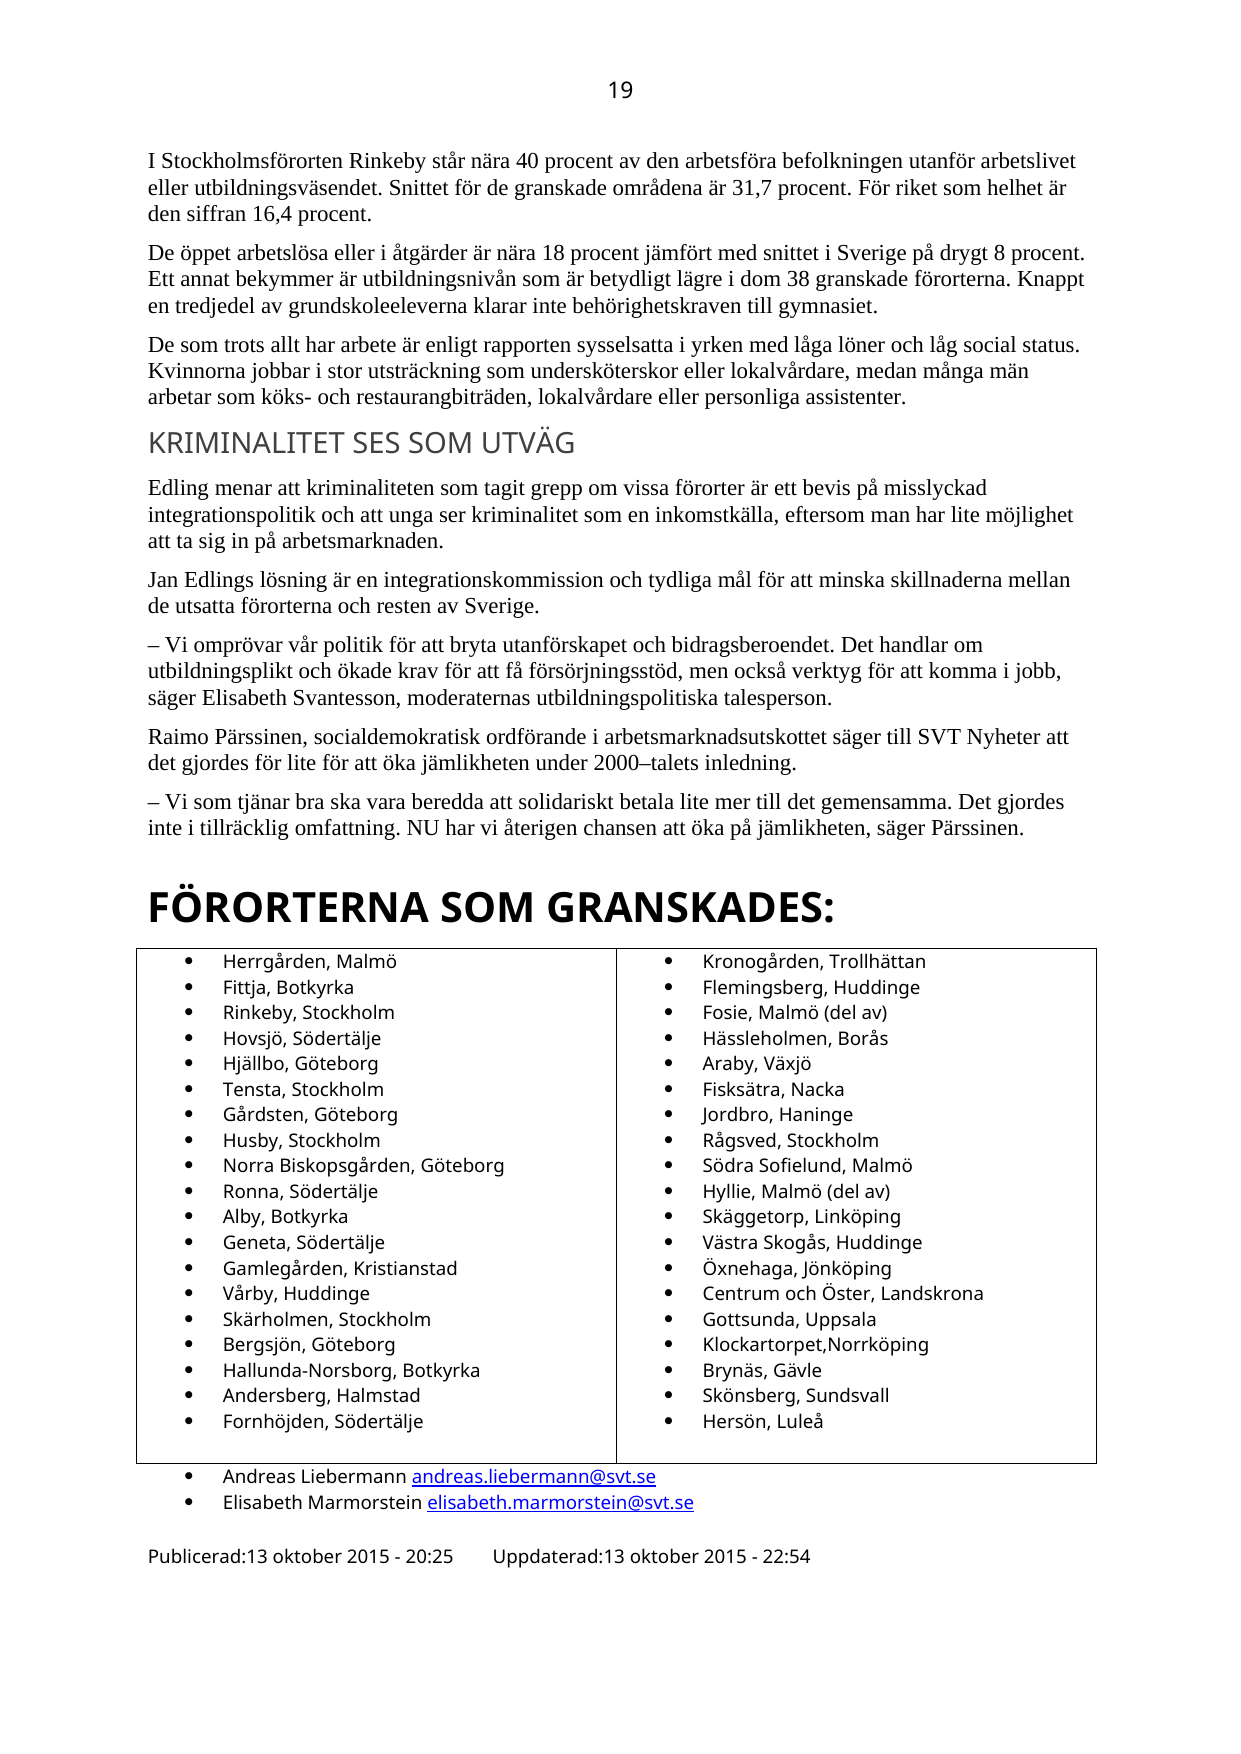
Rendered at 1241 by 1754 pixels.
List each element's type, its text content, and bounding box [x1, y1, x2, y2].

table_header Kronogården, Trollhättan Flemingsberg, Huddinge Fosie, Malmö (del av) Hässleholmen, Borås Araby, Växjö Fisksätra, Nacka Jordbro, Haninge Rågsved, Stockholm Södra Sofielund, Malmö Hyllie, Malmö (del av) Skäggetorp, Linköping Västra Skogås, Huddinge Öxnehaga, Jönköping Centrum och Öster, Landskrona Gottsunda, Uppsala Klockartorpet,Norrköping Brynäs, Gävle Skönsberg, Sundsvall Hersön, Luleå [617, 949, 1096, 1463]
list Elisabeth Marmorstein elisabeth.marmorstein@svt.se [185, 1489, 1093, 1515]
text De öppet arbetslösa eller i åtgärder är nära 18 procent jämfört med snittet i Sverige på drygt 8 procent. Ett annat bekymmer är utbildningsnivån som är betydligt lägre i dom 38 granskade förorterna. Knappt en tredjedel av grundskoleeleverna klarar inte behörighetskraven till gymnasiet. [148, 239, 1093, 318]
text – Vi som tjänar bra ska vara beredda att solidariskt betala lite mer till det gemensamma. Det gjordes inte i tillräcklig omfattning. NU har vi återigen chansen att öka på jämlikheten, säger Pärssinen. [148, 788, 1093, 841]
text I Stockholmsförorten Rinkeby står nära 40 procent av den arbetsföra befolkningen utanför arbetslivet eller utbildningsväsendet. Snittet för de granskade områdena är 31,7 procent. För riket som helhet är den siffran 16,4 procent. [148, 148, 1093, 227]
text De som trots allt har arbete är enligt rapporten sysselsatta i yrken med låga löner och låg social status. Kvinnorna jobbar i stor utsträckning som undersköterskor eller lokalvårdare, medan många män arbetar som köks- och restaurangbiträden, lokalvårdare eller personliga assistenter. [148, 331, 1093, 410]
text Jan Edlings lösning är en integrationskommission och tydliga mål för att minska skillnaderna mellan de utsatta förorterna och resten av Sverige. [148, 566, 1093, 619]
subtitle Kriminalitet ses som utväg [148, 422, 1093, 462]
list Andreas Liebermann andreas.liebermann@svt.se [185, 1464, 1093, 1489]
text – Vi omprövar vår politik för att bryta utanförskapet och bidragsberoendet. Det handlar om utbildningsplikt och ökade krav för att få försörjningsstöd, men också verktyg för att komma i jobb, säger Elisabeth Svantesson, moderaternas utbildningspolitiska talesperson. [148, 631, 1093, 710]
text Raimo Pärssinen, socialdemokratisk ordförande i arbetsmarknadsutskottet säger till SVT Nyheter att det gjordes för lite för att öka jämlikheten under 2000–talets inledning. [148, 723, 1093, 776]
text Edling menar att kriminaliteten som tagit grepp om vissa förorter är ett bevis på misslyckad integrationspolitik och att unga ser kriminalitet som en inkomstkälla, eftersom man har lite möjlighet att ta sig in på arbetsmarknaden. [148, 474, 1093, 553]
subtitle Förorterna som granskades: [148, 878, 1093, 935]
text Publicerad:13 oktober 2015 - 20:25 Uppdaterad:13 oktober 2015 - 22:54 [148, 1544, 1093, 1569]
table_header Herrgården, Malmö Fittja, Botkyrka Rinkeby, Stockholm Hovsjö, Södertälje Hjällbo, Göteborg Tensta, Stockholm Gårdsten, Göteborg Husby, Stockholm Norra Biskopsgården, Göteborg Ronna, Södertälje Alby, Botkyrka Geneta, Södertälje Gamlegården, Kristianstad Vårby, Huddinge Skärholmen, Stockholm Bergsjön, Göteborg Hallunda-Norsborg, Botkyrka Andersberg, Halmstad Fornhöjden, Södertälje [137, 949, 616, 1463]
